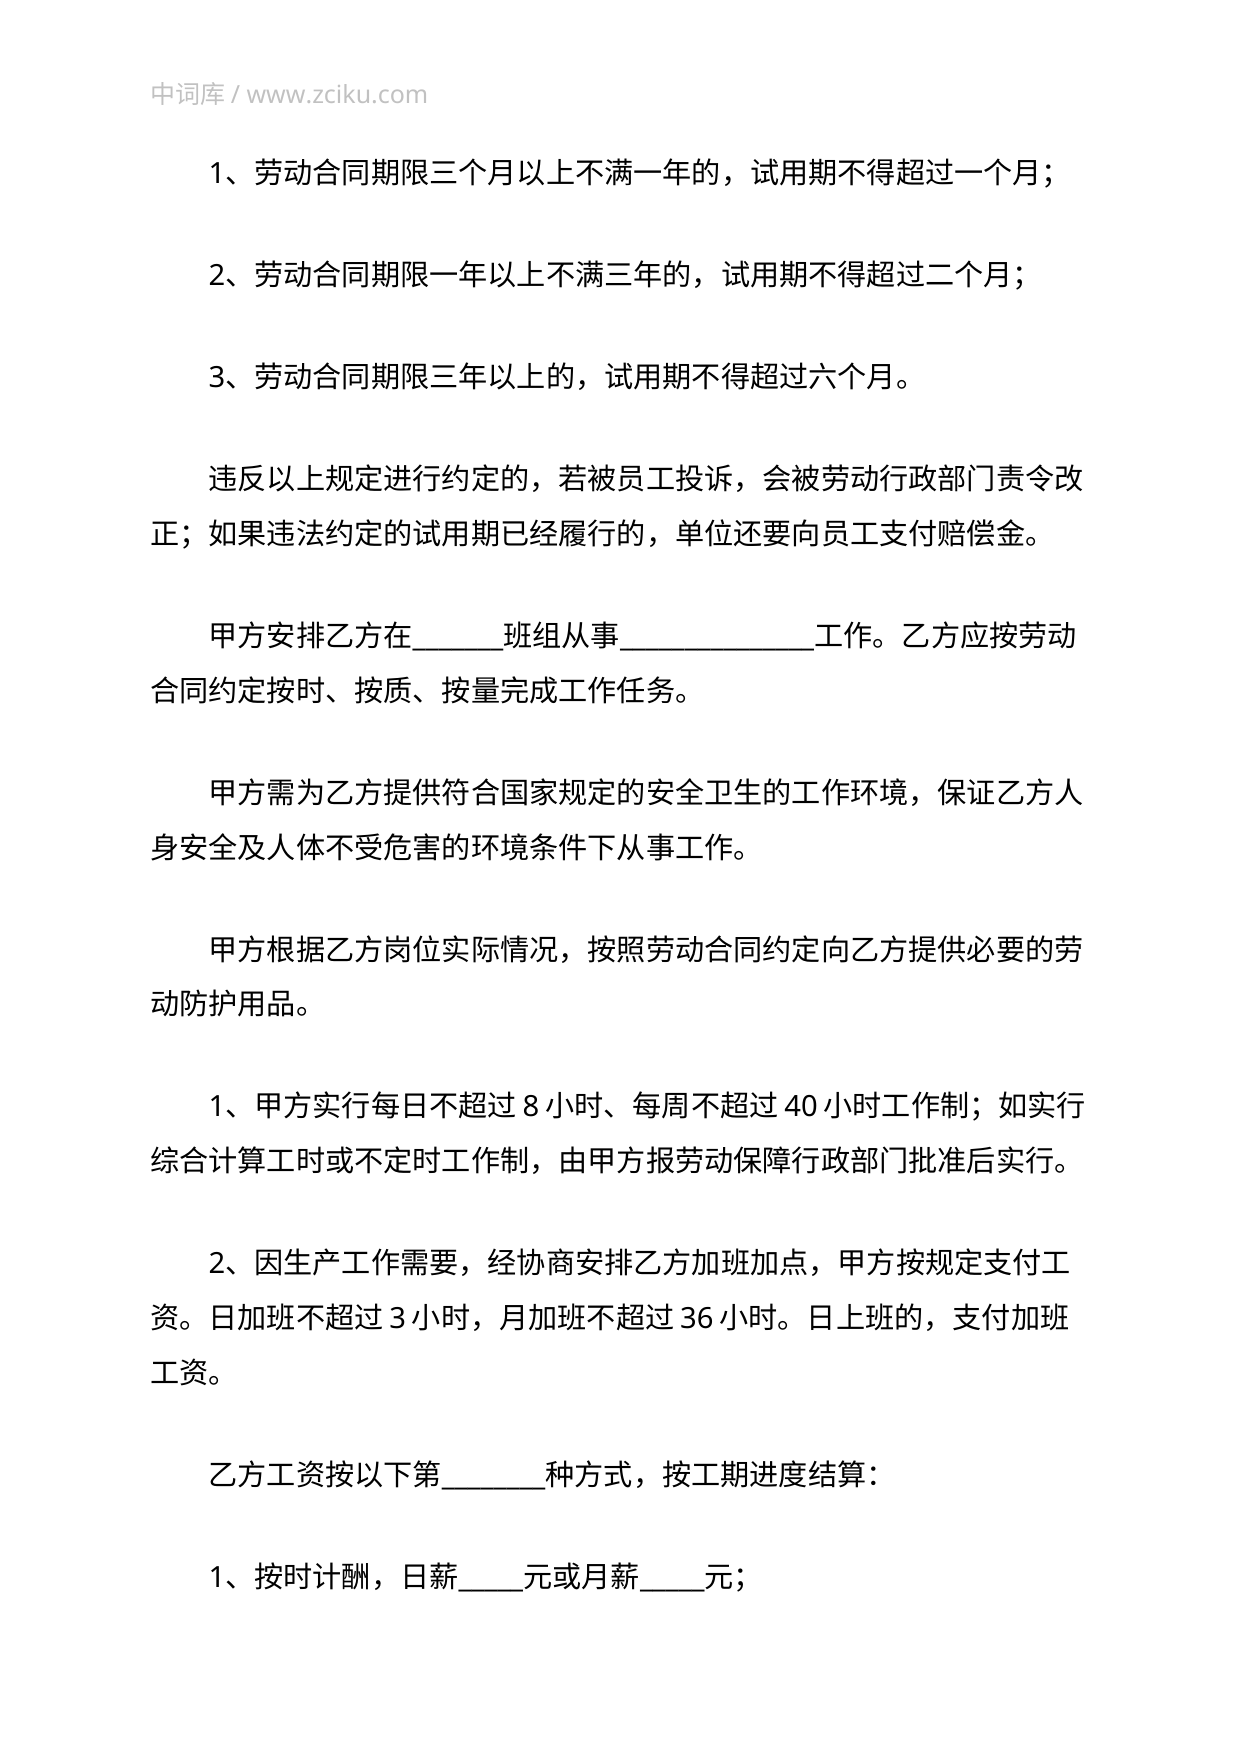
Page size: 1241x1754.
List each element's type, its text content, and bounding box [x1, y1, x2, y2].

text 甲方根据乙方岗位实际情况，按照劳动合同约定向乙方提供必要的劳动防护用品。 [150, 926, 1090, 1023]
text 乙方工资按以下第________种方式，按工期进度结算： [150, 1451, 1090, 1494]
text 违反以上规定进行约定的，若被员工投诉，会被劳动行政部门责令改正；如果违法约定的试用期已经履行的，单位还要向员工支付赔偿金。 [150, 456, 1090, 553]
text 2、劳动合同期限一年以上不满三年的，试用期不得超过二个月； [150, 252, 1090, 294]
text 甲方安排乙方在_______班组从事_______________工作。乙方应按劳动合同约定按时、按质、按量完成工作任务。 [150, 613, 1090, 710]
text 1、甲方实行每日不超过8小时、每周不超过40小时工作制；如实行综合计算工时或不定时工作制，由甲方报劳动保障行政部门批准后实行。 [150, 1083, 1090, 1180]
text 甲方需为乙方提供符合国家规定的安全卫生的工作环境，保证乙方人身安全及人体不受危害的环境条件下从事工作。 [150, 769, 1090, 867]
text 2、因生产工作需要，经协商安排乙方加班加点，甲方按规定支付工资。日加班不超过3小时，月加班不超过36小时。日上班的，支付加班工资。 [150, 1239, 1090, 1392]
text 3、劳动合同期限三年以上的，试用期不得超过六个月。 [150, 354, 1090, 396]
text 1、按时计酬，日薪_____元或月薪_____元； [150, 1553, 1090, 1596]
text 1、劳动合同期限三个月以上不满一年的，试用期不得超过一个月； [150, 150, 1090, 192]
